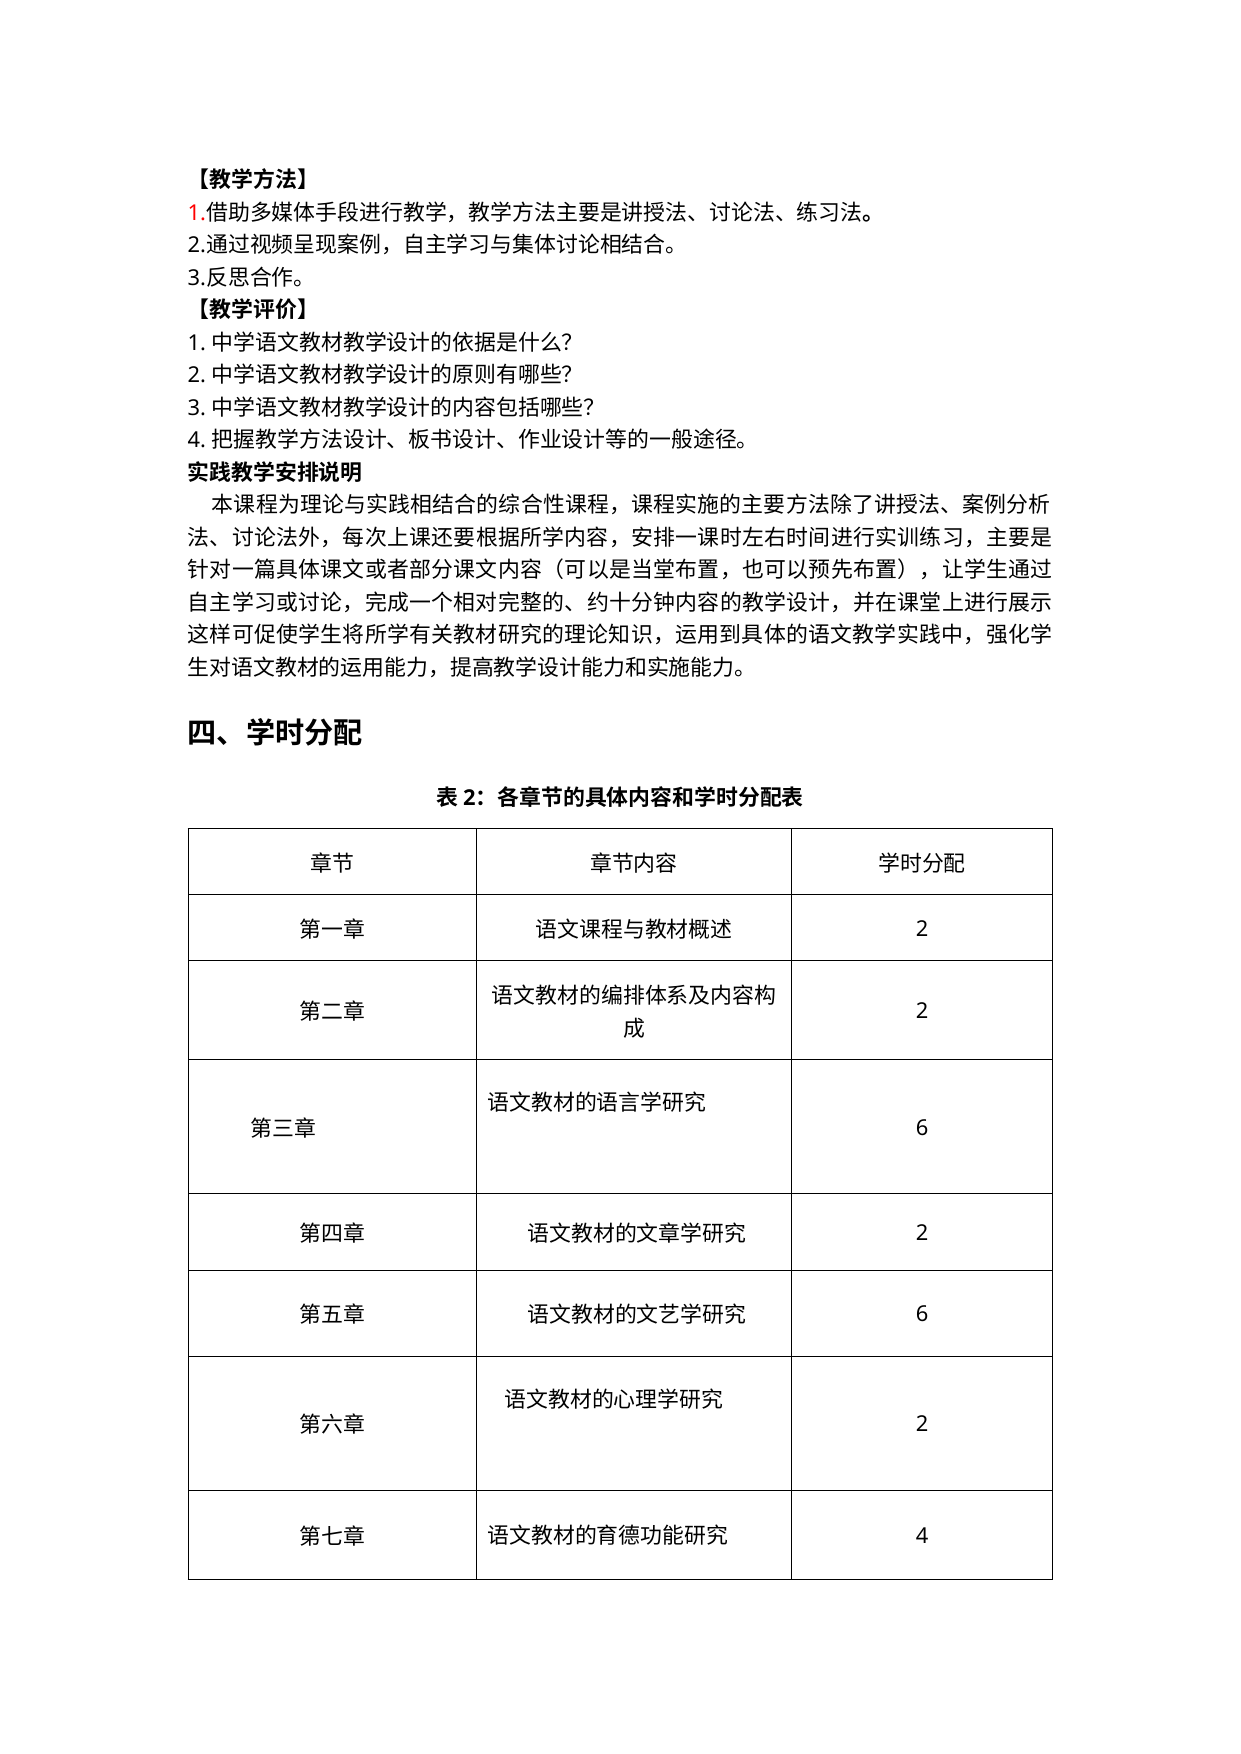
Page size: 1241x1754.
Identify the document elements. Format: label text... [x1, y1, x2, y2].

table_cell 第三章 [189, 1158, 476, 1291]
table_header 学时分配 [792, 927, 1052, 992]
text 1.借助多媒体手段进行教学，教学方法主要是讲授法、讨论法、练习法。 [187, 292, 1053, 324]
table_cell 2 [792, 1454, 1052, 1587]
text 本课程为理论与实践相结合的综合性课程，课程实施的主要方法除了讲授法、案例分析法、讨论法外，每次上课还要根据所学内容，安排一课时左右时间进行实训练习，主要是针对一篇具体课文或者部分课文内容（可以是当堂布置，也可以预先布置），让学生通过自主学习或讨论，完成一个相对完整的、约十分钟内容的教学设计，并在课堂上进行展示。这样可促使学生将所学有关教材研究的理论知识，运用到具体的语文教学实践中，强化学生对语文教材的运用能力，提高教学设计能力和实施能力。 [187, 584, 1053, 779]
text 2.通过视频呈现案例，自主学习与集体讨论相结合。 [187, 324, 1053, 357]
table_cell 2 [792, 993, 1052, 1058]
table_header 章节内容 [477, 927, 791, 992]
text 四、学时分配 [187, 796, 1053, 861]
table_header 章节 [189, 927, 476, 992]
table_cell 第四章 [189, 1292, 476, 1367]
table_cell 语文教材的语言学研究 [477, 1158, 791, 1291]
table_cell 第五章 [189, 1368, 476, 1453]
table_cell 语文课程与教材概述 [477, 993, 791, 1058]
text 既可以书面的，也可以当场口头练习。常见的有朗读、背诵、复述、扩展、紧缩、填空、解释、选择、比较、列提纲、画图表、答问、分析、评论、讨论等； [187, 194, 1053, 259]
table_cell 语文教材的文章学研究 [477, 1292, 791, 1367]
text 3.反思合作。 [187, 357, 1053, 389]
text 【教学评价】 [187, 389, 1053, 422]
table_cell 第六章 [189, 1454, 476, 1587]
table_cell 语文教材的编排体系及内容构成 [477, 1059, 791, 1156]
text 表2：各章节的具体内容和学时分配表 [187, 877, 1053, 909]
table_cell 2 [792, 1292, 1052, 1367]
table_cell 第二章 [189, 1059, 476, 1156]
list 中学语文教材教学设计的原则有哪些？ [187, 454, 1053, 487]
list 把握教学方法设计、板书设计、作业设计等的一般途径。 [187, 519, 1053, 552]
list 实践教学安排说明 [187, 552, 1053, 584]
table_cell 2 [792, 1059, 1052, 1156]
table_cell 6 [792, 1368, 1052, 1453]
list 中学语文教材教学设计的内容包括哪些？ [187, 487, 1053, 519]
table_cell 6 [792, 1158, 1052, 1291]
table_cell 语文教材的心理学研究 [477, 1454, 791, 1587]
text （三）练习的形式 [187, 162, 1053, 194]
list 中学语文教材教学设计的依据是什么？ [187, 422, 1053, 454]
text 【教学方法】 [187, 259, 1053, 292]
table_cell 语文教材的文艺学研究 [477, 1368, 791, 1453]
table_cell 第一章 [189, 993, 476, 1058]
